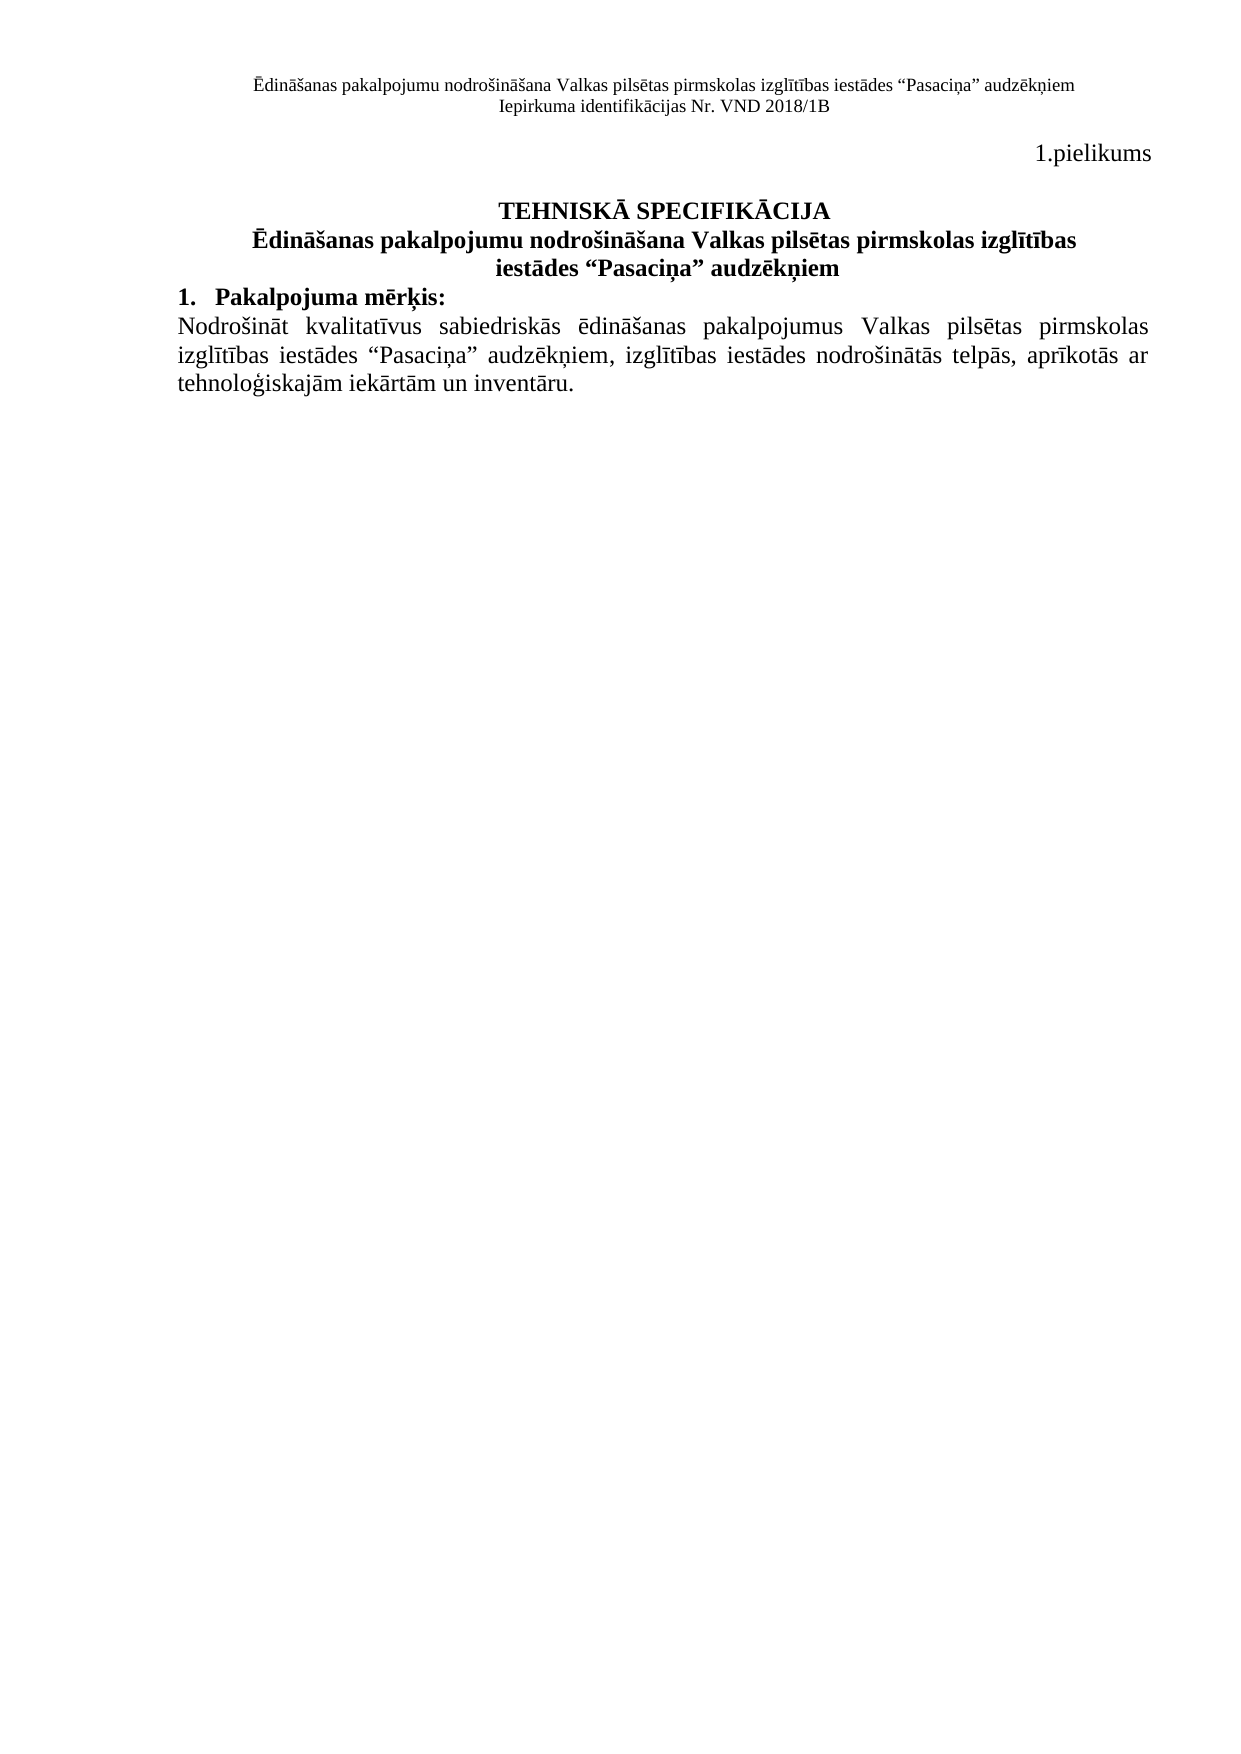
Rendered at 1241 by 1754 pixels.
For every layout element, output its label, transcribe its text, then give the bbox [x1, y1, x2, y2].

text Ēdināšanas pakalpojumu nodrošināšana Valkas pilsētas pirmskolas izglītības [177, 225, 1152, 253]
text 1.pielikums [177, 138, 1152, 167]
text iestādes “Pasaciņa” audzēkņiem [177, 253, 1152, 282]
text Tehniskā Specifikācija [177, 196, 1152, 225]
text Nodrošināt kvalitatīvus sabiedriskās ēdināšanas pakalpojumus Valkas pilsētas pirmskolas izglītības iestādes “Pasaciņa” audzēkņiem, izglītības iestādes nodrošinātās telpās, aprīkotās ar tehnoloģiskajām iekārtām un inventāru. [177, 311, 1149, 397]
list Pakalpojuma mērķis: [177, 282, 1152, 311]
